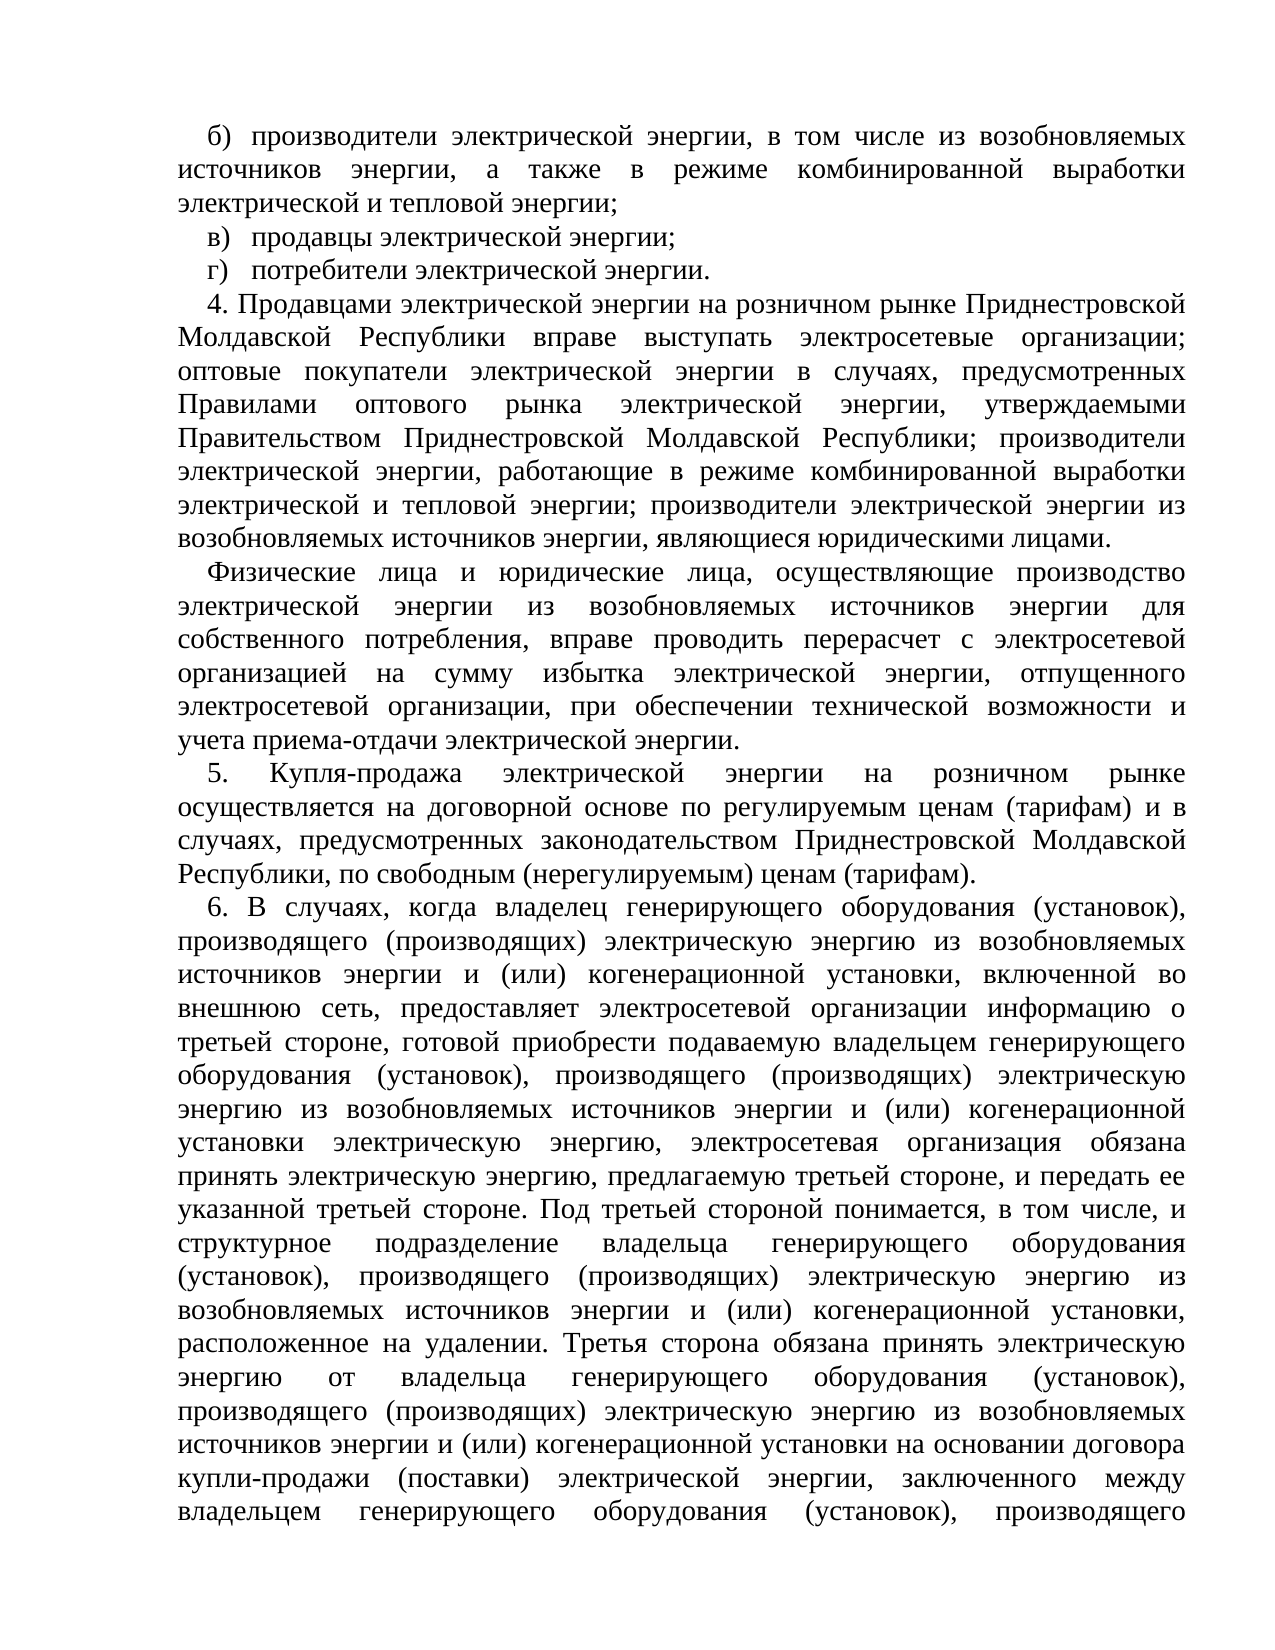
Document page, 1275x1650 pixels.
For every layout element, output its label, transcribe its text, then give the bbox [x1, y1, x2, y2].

list потребители электрической энергии. [177, 252, 1186, 286]
text 5. Купля-продажа электрической энергии на розничном рынке осуществляется на договорной основе по регулируемым ценам (тарифам) и в случаях, предусмотренных законодательством Приднестровской Молдавской Республики, по свободным (нерегулируемым) ценам (тарифам). [177, 755, 1186, 889]
list продавцы электрической энергии; [177, 219, 1186, 252]
text Физические лица и юридические лица, осуществляющие производство электрической энергии из возобновляемых источников энергии для собственного потребления, вправе проводить перерасчет с электросетевой организацией на сумму избытка электрической энергии, отпущенного электросетевой организации, при обеспечении технической возможности и учета приема-отдачи электрической энергии. [177, 554, 1186, 755]
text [177, 889, 1186, 1527]
list производители электрической энергии, в том числе из возобновляемых источников энергии, а также в режиме комбинированной выработки электрической и тепловой энергии; [177, 118, 1186, 219]
text 4. Продавцами электрической энергии на розничном рынке Приднестровской Молдавской Республики вправе выступать электросетевые организации; оптовые покупатели электрической энергии в случаях, предусмотренных Правилами оптового рынка электрической энергии, утверждаемыми Правительством Приднестровской Молдавской Республики; производители электрической энергии, работающие в режиме комбинированной выработки электрической и тепловой энергии; производители электрической энергии из возобновляемых источников энергии, являющиеся юридическими лицами. [177, 286, 1186, 554]
